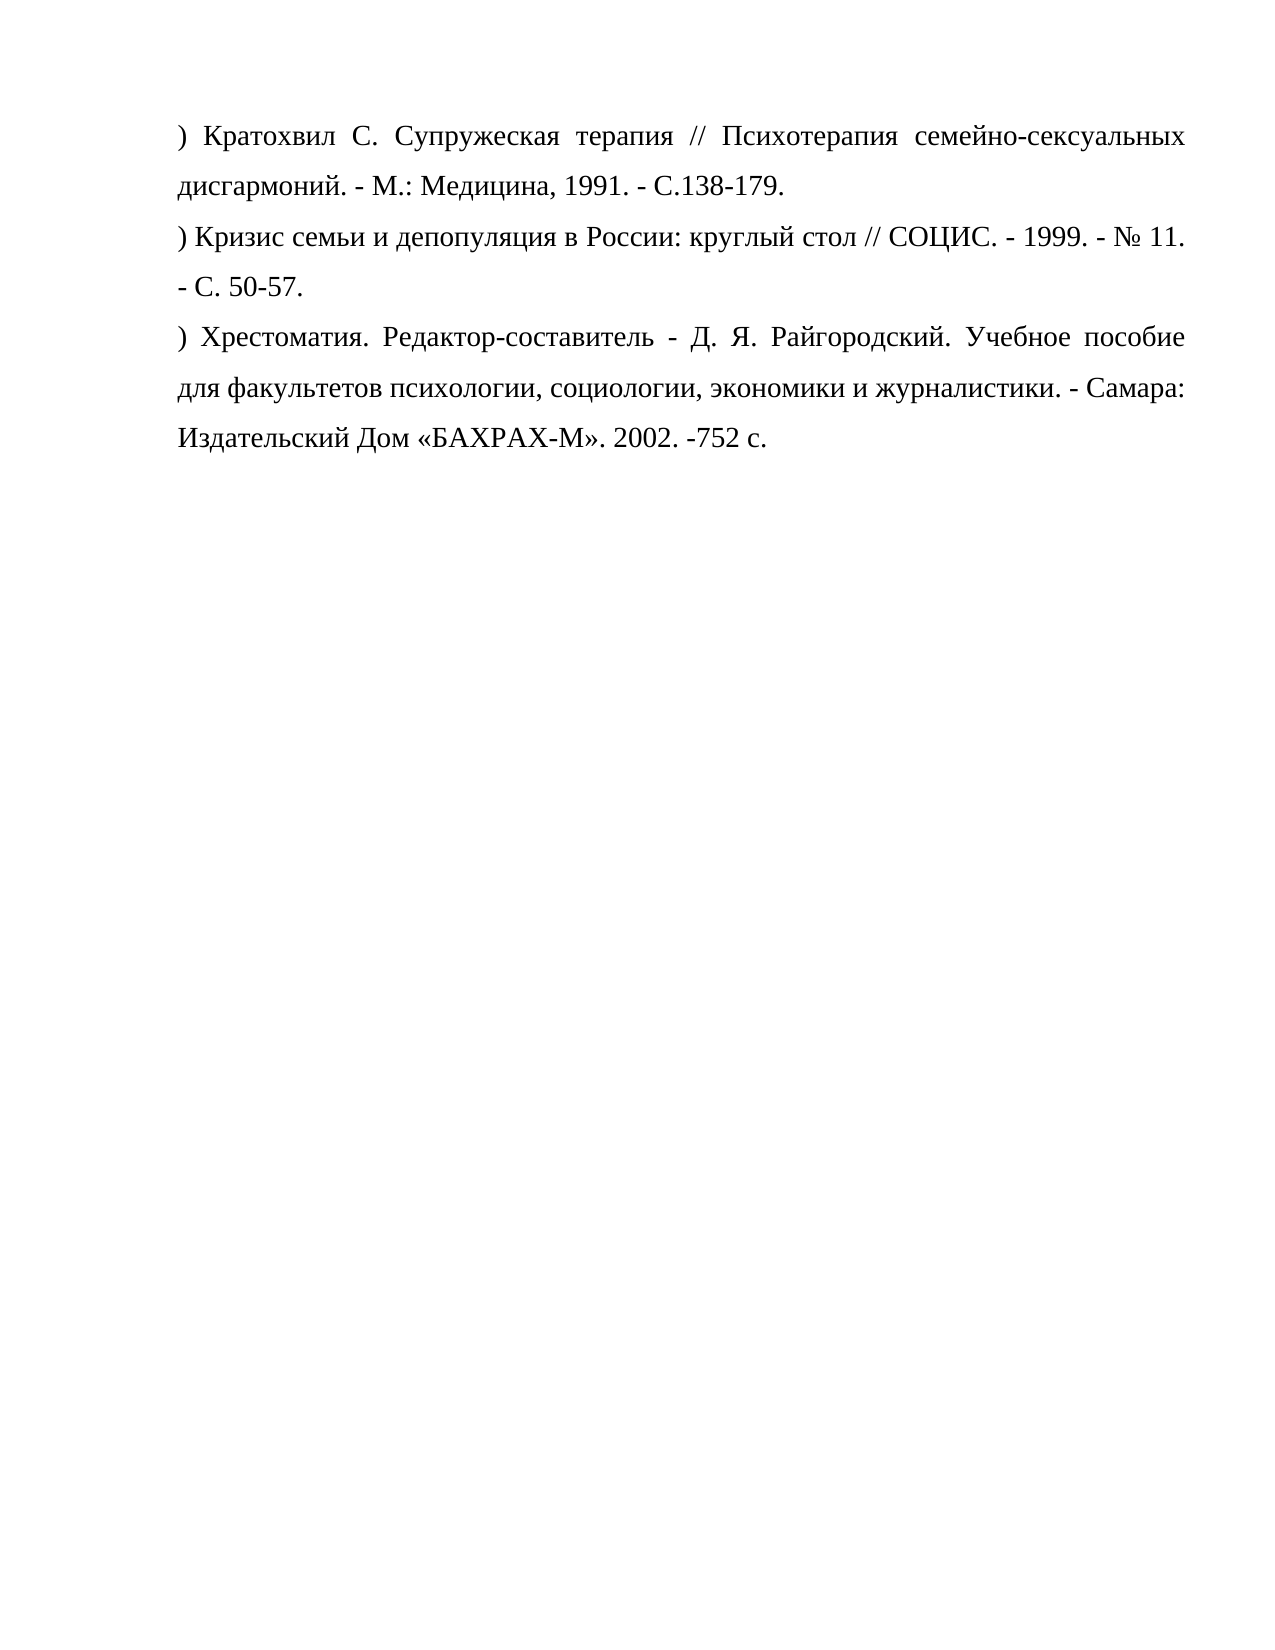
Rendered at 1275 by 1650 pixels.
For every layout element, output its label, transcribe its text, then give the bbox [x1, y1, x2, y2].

text ) Кратохвил С. Супружеская терапия // Психотерапия семейно-сексуальных дисгармоний. - М.: Медицина, 1991. - С.138-179. [177, 118, 1186, 202]
text ) Кризис семьи и депопуляция в России: круглый стол // СОЦИС. - 1999. - № 11. - С. 50-57. [177, 219, 1186, 303]
text ) Хрестоматия. Редактор-составитель - Д. Я. Райгородский. Учебное пособие для факультетов психологии, социологии, экономики и журналистики. - Самара: Издательский Дом «БАХРАХ-М». 2002. -752 с. [177, 319, 1186, 453]
